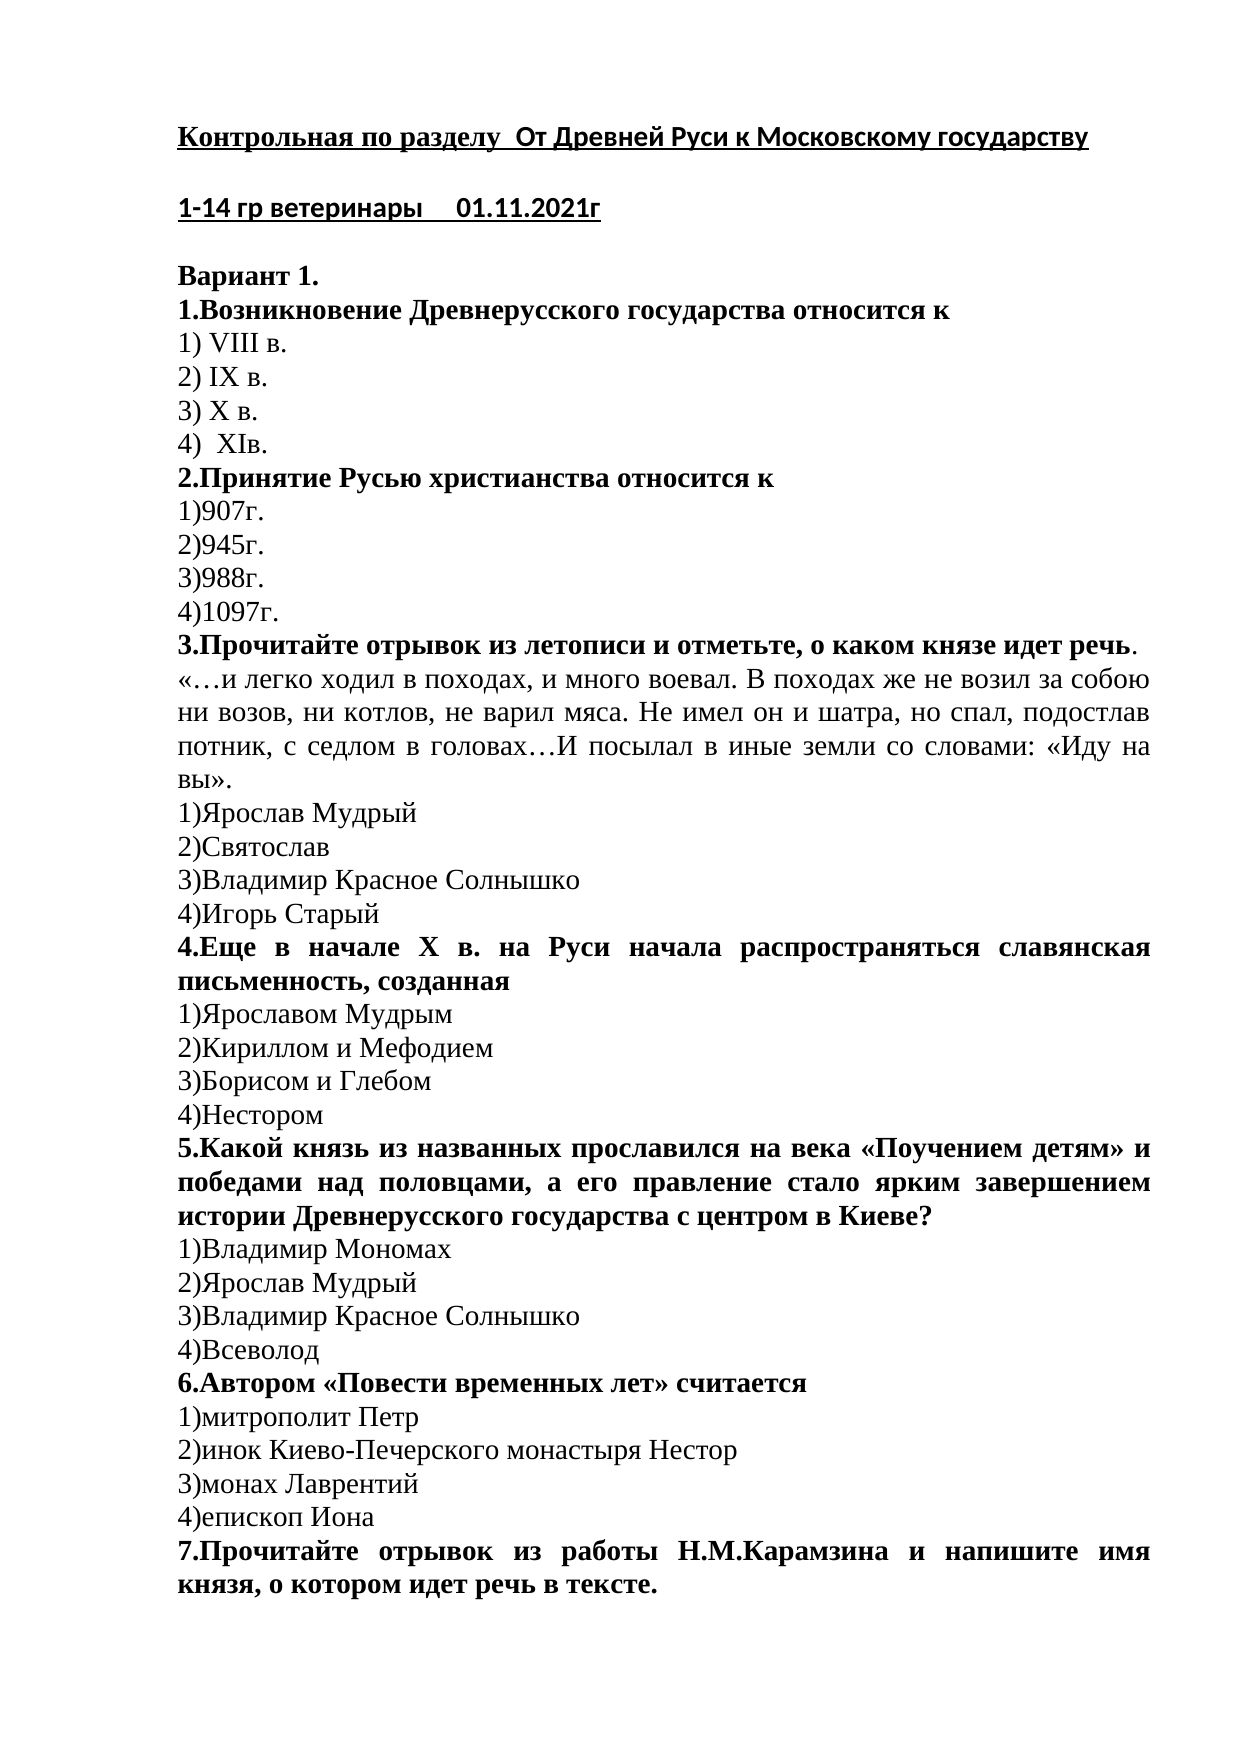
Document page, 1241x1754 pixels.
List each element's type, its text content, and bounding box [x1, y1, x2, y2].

text 1.Возникновение Древнерусского государства относится к [177, 292, 1152, 326]
text 3)988г. [177, 560, 1152, 594]
text 2)Кириллом и Мефодием [177, 1030, 1152, 1063]
text 2)инок Киево-Печерского монастыря Нестор [177, 1432, 1152, 1466]
text Контрольная по разделу От Древней Руси к Московскому государству [177, 118, 1152, 154]
text 4)епископ Иона [177, 1499, 1152, 1533]
text 2)Ярослав Мудрый [177, 1265, 1152, 1298]
text 2.Принятие Русью христианства относится к [177, 460, 1152, 493]
text 6.Автором «Повести временных лет» считается [177, 1365, 1152, 1399]
text 3)Владимир Красное Солнышко [177, 1298, 1152, 1332]
text 1)907г. [177, 493, 1152, 527]
text 7.Прочитайте отрывок из работы Н.М.Карамзина и напишите имя князя, о котором идет речь в тексте. [177, 1533, 1152, 1600]
text 3)монах Лаврентий [177, 1466, 1152, 1499]
text 4) XIв. [177, 426, 1152, 460]
text «…и легко ходил в походах, и много воевал. В походах же не возил за собою ни возов, ни котлов, не варил мяса. Не имел он и шатра, но спал, подостлав потник, с седлом в головах…И посылал в иные земли со словами: «Иду на вы». [177, 661, 1152, 795]
text 1)Ярославом Мудрым [177, 996, 1152, 1030]
text 4)Нестором [177, 1097, 1152, 1131]
text 5.Какой князь из названных прославился на века «Поучением детям» и победами над половцами, а его правление стало ярким завершением истории Древнерусского государства с центром в Киеве? [177, 1131, 1152, 1231]
text 3)Борисом и Глебом [177, 1063, 1152, 1097]
text 3.Прочитайте отрывок из летописи и отметьте, о каком князе идет речь. [177, 627, 1152, 661]
text 4)Игорь Старый [177, 896, 1152, 929]
text 4.Еще в начале Х в. на Руси начала распространяться славянская письменность, созданная [177, 929, 1152, 996]
text 1) VIII в. [177, 326, 1152, 359]
text 1)митрополит Петр [177, 1399, 1152, 1432]
text 2)945г. [177, 527, 1152, 560]
text 3) X в. [177, 393, 1152, 426]
text 4)Всеволод [177, 1332, 1152, 1365]
text 1-14 гр ветеринары 01.11.2021г [177, 189, 1152, 225]
text 2)Святослав [177, 829, 1152, 862]
text Вариант 1. [177, 258, 1152, 292]
text 3)Владимир Красное Солнышко [177, 862, 1152, 896]
text 4)1097г. [177, 594, 1152, 627]
text 2) IX в. [177, 359, 1152, 393]
text 1)Ярослав Мудрый [177, 795, 1152, 829]
text 1)Владимир Мономах [177, 1231, 1152, 1265]
